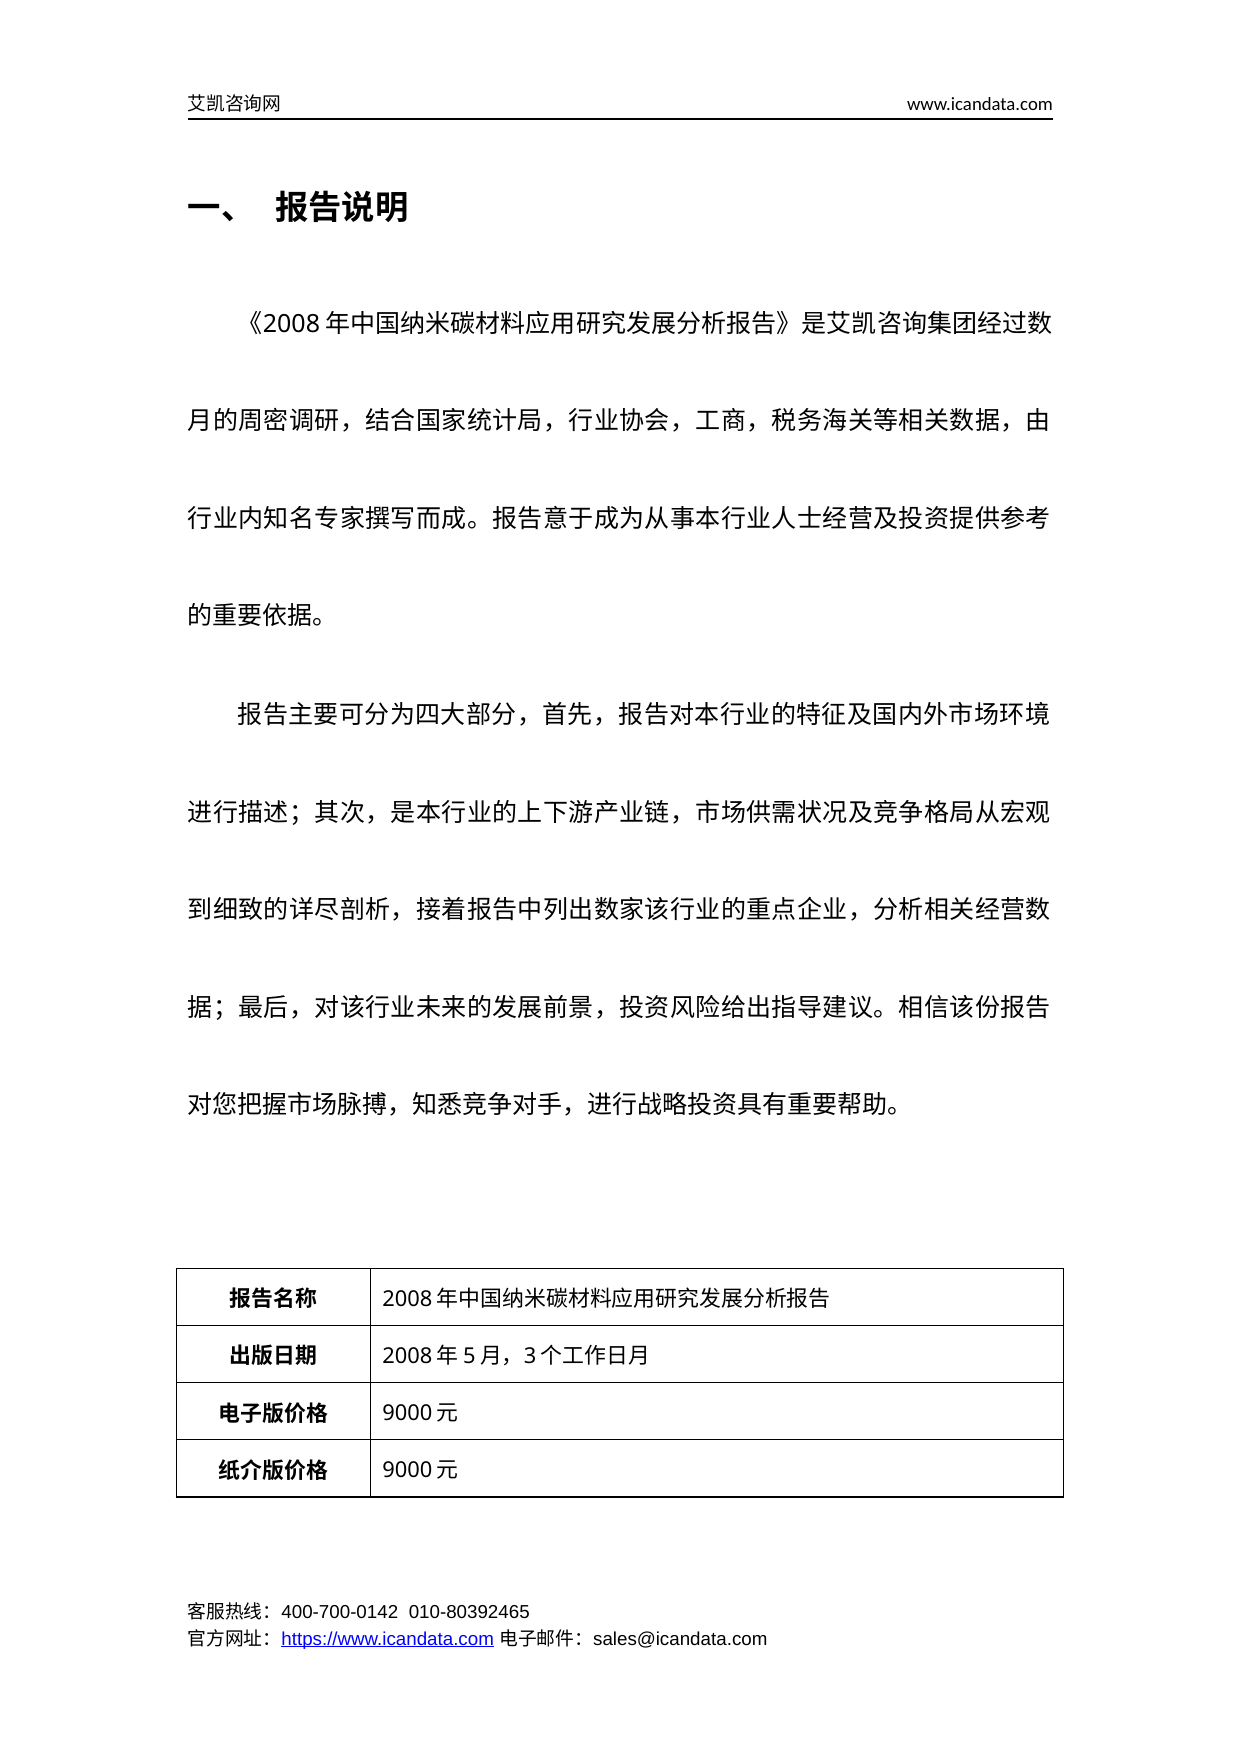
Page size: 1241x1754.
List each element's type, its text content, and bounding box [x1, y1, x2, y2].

table_header 2008年中国纳米碳材料应用研究发展分析报告 [371, 1269, 1063, 1325]
text 《2008年中国纳米碳材料应用研究发展分析报告》是艾凯咨询集团经过数月的周密调研，结合国家统计局，行业协会，工商，税务海关等相关数据，由行业内知名专家撰写而成。报告意于成为从事本行业人士经营及投资提供参考的重要依据。 [187, 289, 1053, 646]
table_cell 电子版价格 [177, 1383, 370, 1439]
table_cell 2008年5月，3个工作日月 [371, 1326, 1063, 1382]
table_header 报告名称 [177, 1269, 370, 1325]
table_cell 9000元 [371, 1440, 1063, 1496]
text 报告主要可分为四大部分，首先，报告对本行业的特征及国内外市场环境进行描述；其次，是本行业的上下游产业链，市场供需状况及竞争格局从宏观到细致的详尽剖析，接着报告中列出数家该行业的重点企业，分析相关经营数据；最后，对该行业未来的发展前景，投资风险给出指导建议。相信该份报告对您把握市场脉搏，知悉竞争对手，进行战略投资具有重要帮助。 [187, 681, 1053, 1136]
table_cell 出版日期 [177, 1326, 370, 1382]
table_cell 纸介版价格 [177, 1440, 370, 1496]
subtitle 报告说明 [187, 172, 1053, 237]
table_cell 9000元 [371, 1383, 1063, 1439]
